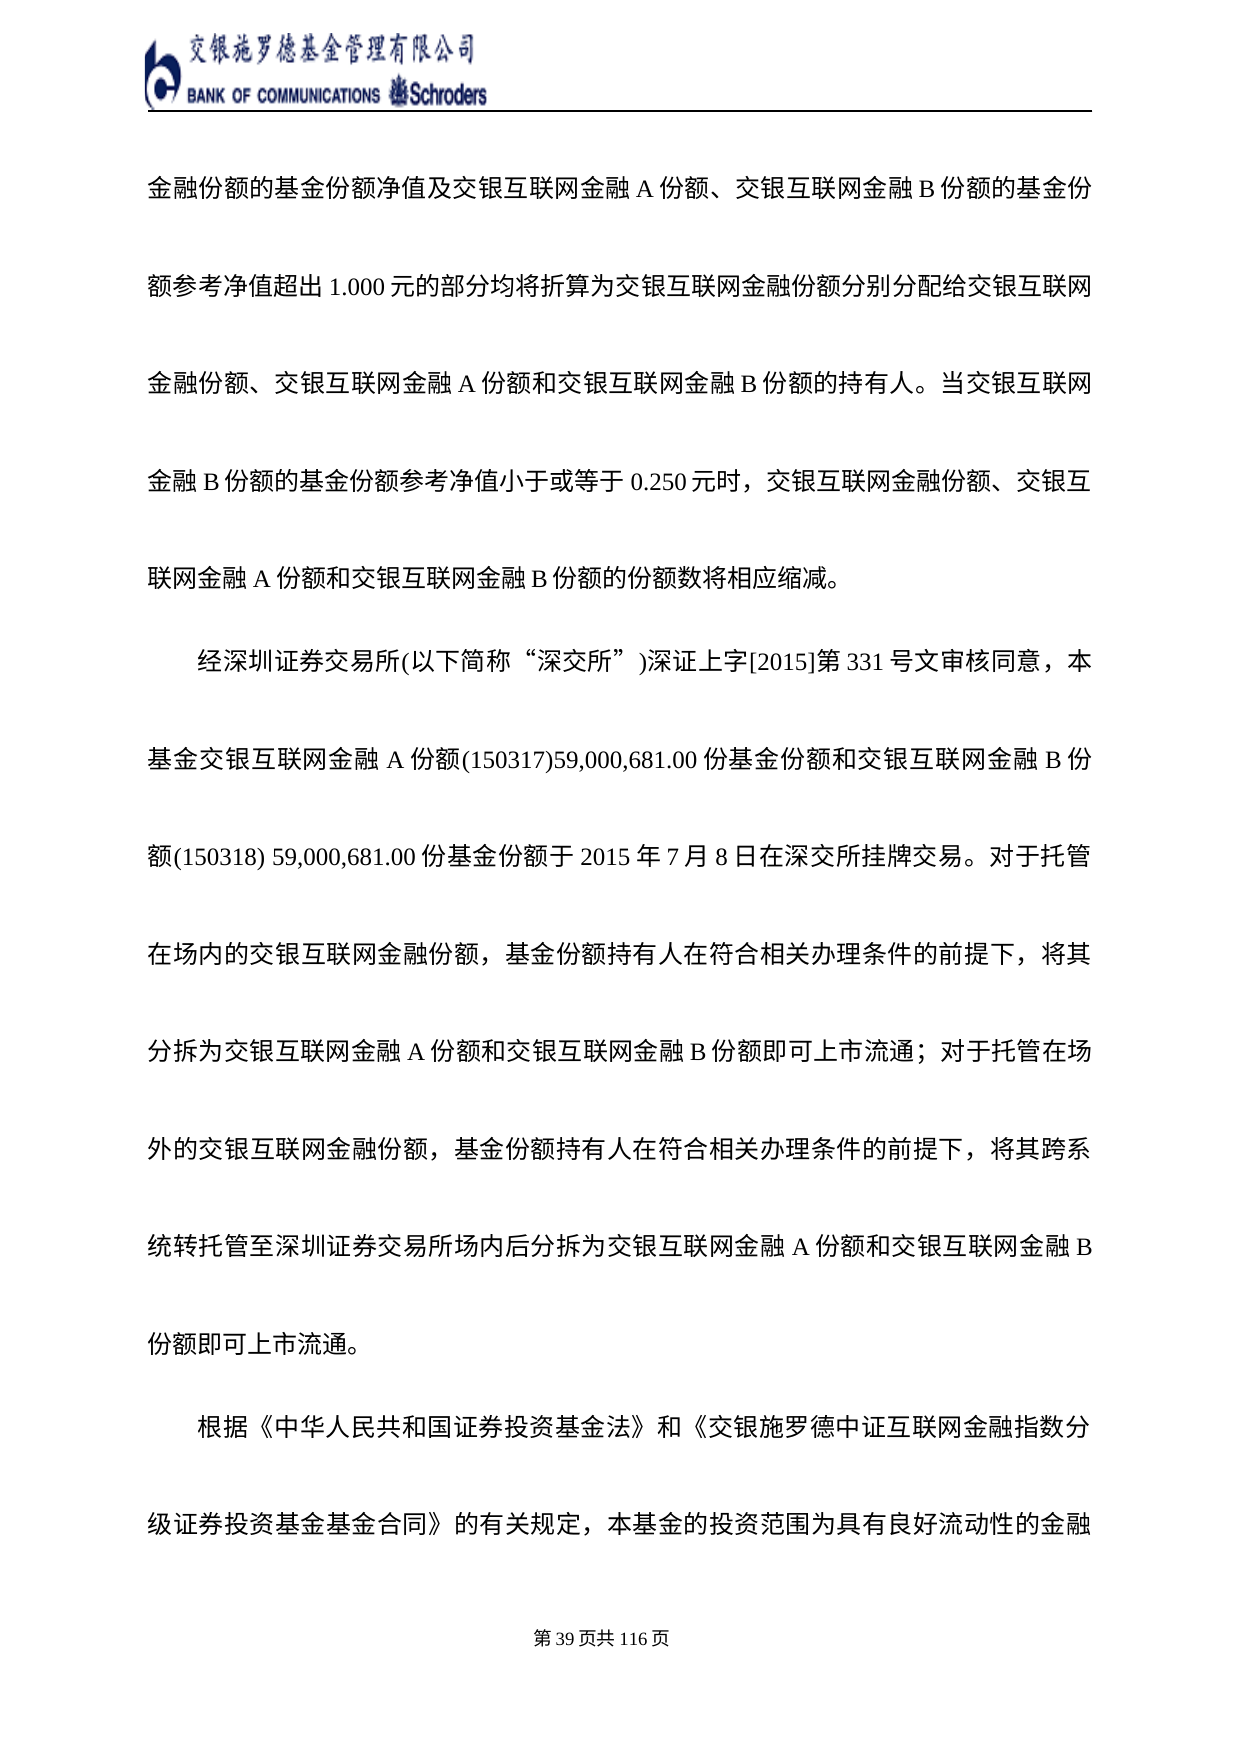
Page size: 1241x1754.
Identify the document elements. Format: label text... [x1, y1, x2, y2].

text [148, 1393, 1092, 1556]
text 经深圳证券交易所(以下简称“深交所”)深证上字[2015]第331号文审核同意，本基金交银互联网金融A份额(150317)59,000,681.00份基金份额和交银互联网金融B份额(150318) 59,000,681.00份基金份额于2015年7月8日在深交所挂牌交易。对于托管在场内的交银互联网金融份额，基金份额持有人在符合相关办理条件的前提下，将其分拆为交银互联网金融A份额和交银互联网金融B份额即可上市流通；对于托管在场外的交银互联网金融份额，基金份额持有人在符合相关办理条件的前提下，将其跨系统转托管至深圳证券交易所场内后分拆为交银互联网金融A份额和交银互联网金融B份额即可上市流通。 [148, 627, 1092, 1375]
picture [144, 33, 487, 110]
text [148, 154, 1092, 609]
